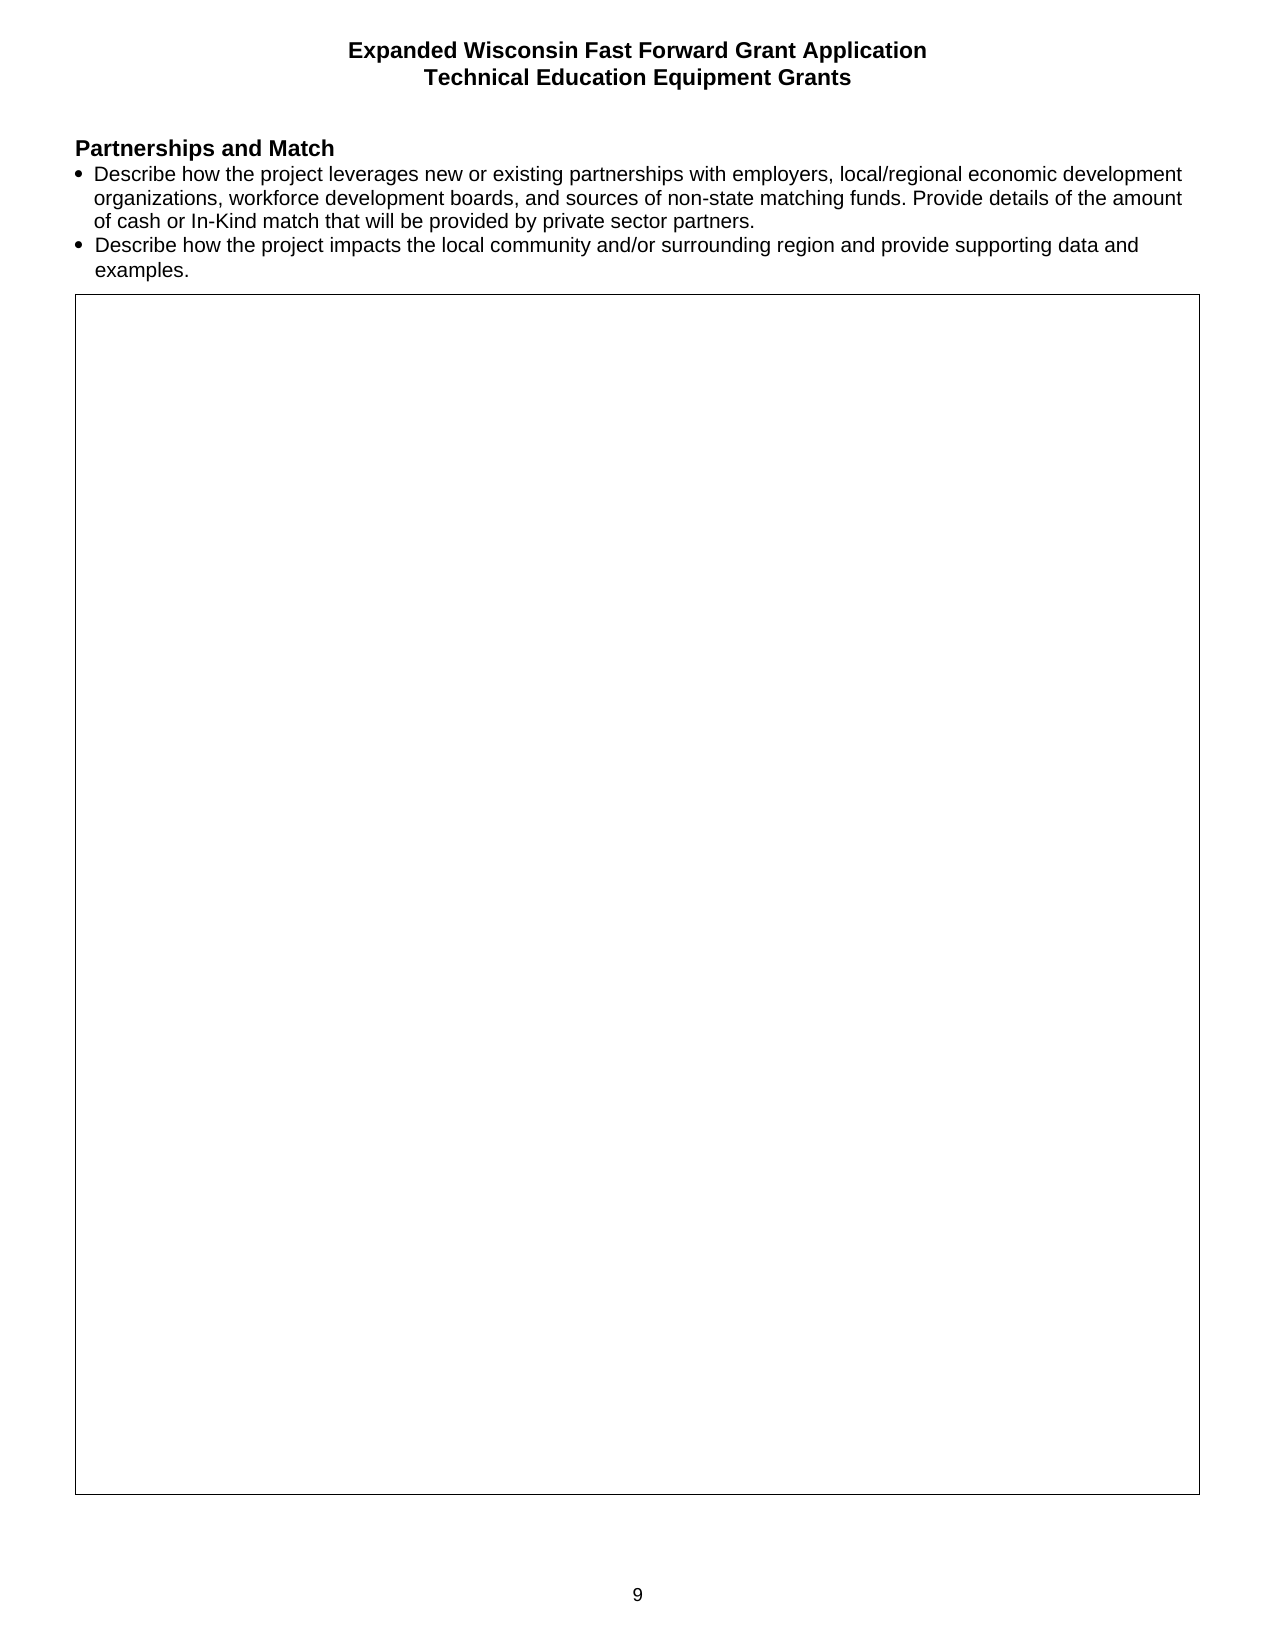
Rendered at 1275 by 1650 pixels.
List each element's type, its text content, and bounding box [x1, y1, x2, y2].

list Describe how the project leverages new or existing partnerships with employers, local/regional economic development organizations, workforce development boards, and sources of non-state matching funds. Provide details of the amount of cash or In-Kind match that will be provided by private sector partners. [75, 161, 1200, 233]
list Describe how the project impacts the local community and/or surrounding region and provide supporting data and examples. [75, 233, 1200, 281]
text Partnerships and Match [75, 135, 1200, 161]
table_header [76, 295, 1199, 1494]
